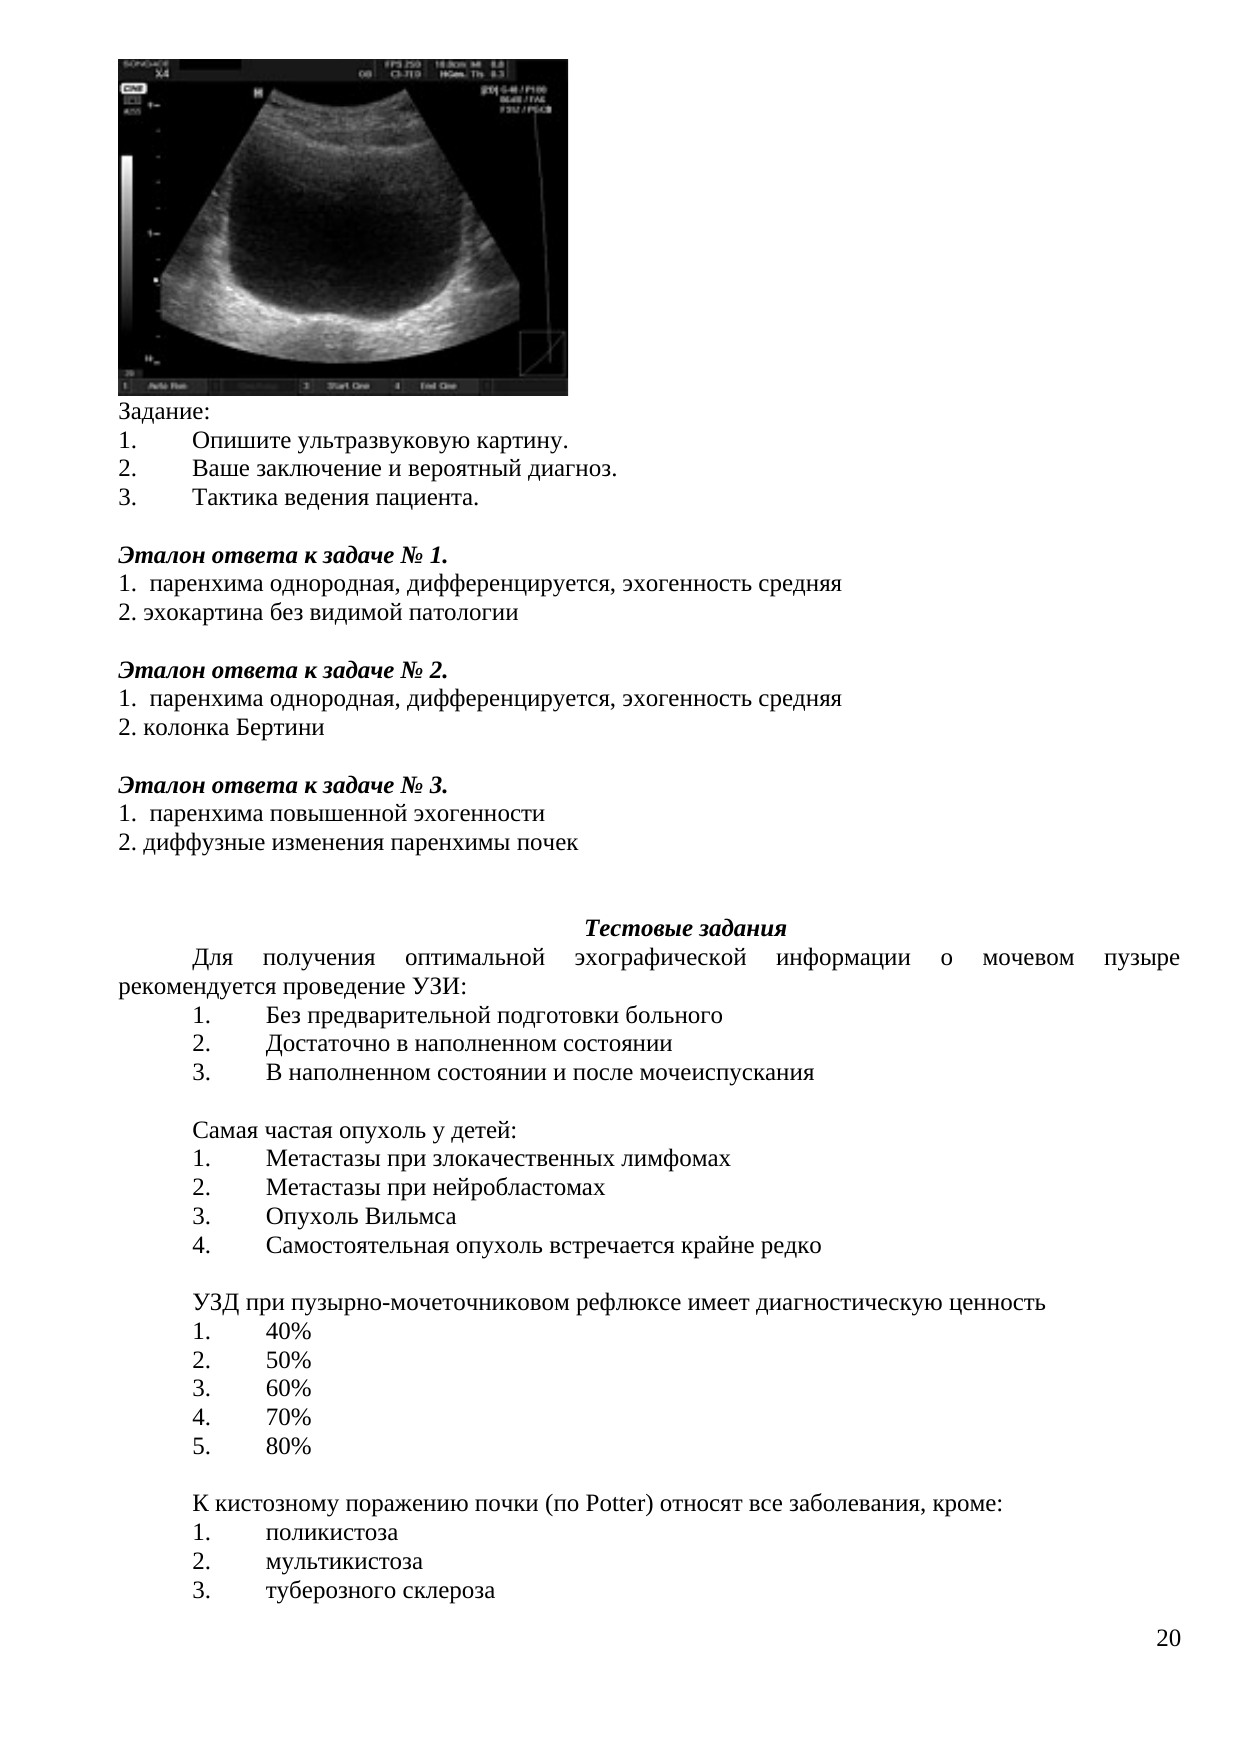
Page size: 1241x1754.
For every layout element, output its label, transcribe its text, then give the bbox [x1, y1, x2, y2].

text 3. В наполненном состоянии и после мочеиспускания [118, 1057, 1181, 1086]
text 2. эхокартина без видимой патологии [118, 597, 1181, 626]
text 2. Ваше заключение и вероятный диагноз. [118, 453, 1181, 482]
text 4. 70% [118, 1402, 1181, 1431]
text Самая частая опухоль у детей: [118, 1115, 1181, 1143]
text 1. паренхима повышенной эхогенности [118, 798, 1181, 827]
text 3. 60% [118, 1373, 1181, 1402]
text 2. мультикистоза [118, 1546, 1181, 1575]
text 2. Метастазы при нейробластомах [118, 1172, 1181, 1201]
text 2. колонка Бертини [118, 712, 1181, 741]
text 3. Тактика ведения пациента. [118, 482, 1181, 511]
text УЗД при пузырно-мочеточниковом рефлюксе имеет диагностическую ценность [118, 1287, 1181, 1316]
text 2. Достаточно в наполненном состоянии [118, 1028, 1181, 1057]
text 1. поликистоза [118, 1517, 1181, 1546]
text 1. 40% [118, 1316, 1181, 1345]
text 5. 80% [118, 1431, 1181, 1460]
text 3. туберозного склероза [118, 1575, 1181, 1603]
text 3. Опухоль Вильмса [118, 1201, 1181, 1230]
text Тестовые задания [118, 913, 1181, 942]
text Эталон ответа к задаче № 3. [118, 770, 1181, 798]
text Эталон ответа к задаче № 2. [118, 655, 1181, 683]
picture [118, 59, 569, 396]
text 2. 50% [118, 1345, 1181, 1373]
text Эталон ответа к задаче № 1. [118, 540, 1181, 568]
text 4. Самостоятельная опухоль встречается крайне редко [118, 1230, 1181, 1258]
text Для получения оптимальной эхографической информации о мочевом пузыре рекомендуется проведение УЗИ: [118, 942, 1181, 1000]
text 1. паренхима однородная, дифференцируется, эхогенность средняя [118, 683, 1181, 712]
text 1. Опишите ультразвуковую картину. [118, 425, 1181, 453]
text 1. Без предварительной подготовки больного [118, 1000, 1181, 1028]
text Задание: [118, 396, 1181, 425]
text К кистозному поражению почки (по Potter) относят все заболевания, кроме: [118, 1488, 1181, 1517]
text 1. Метастазы при злокачественных лимфомах [118, 1143, 1181, 1172]
text 1. паренхима однородная, дифференцируется, эхогенность средняя [118, 568, 1181, 597]
text 2. диффузные изменения паренхимы почек [118, 827, 1181, 856]
